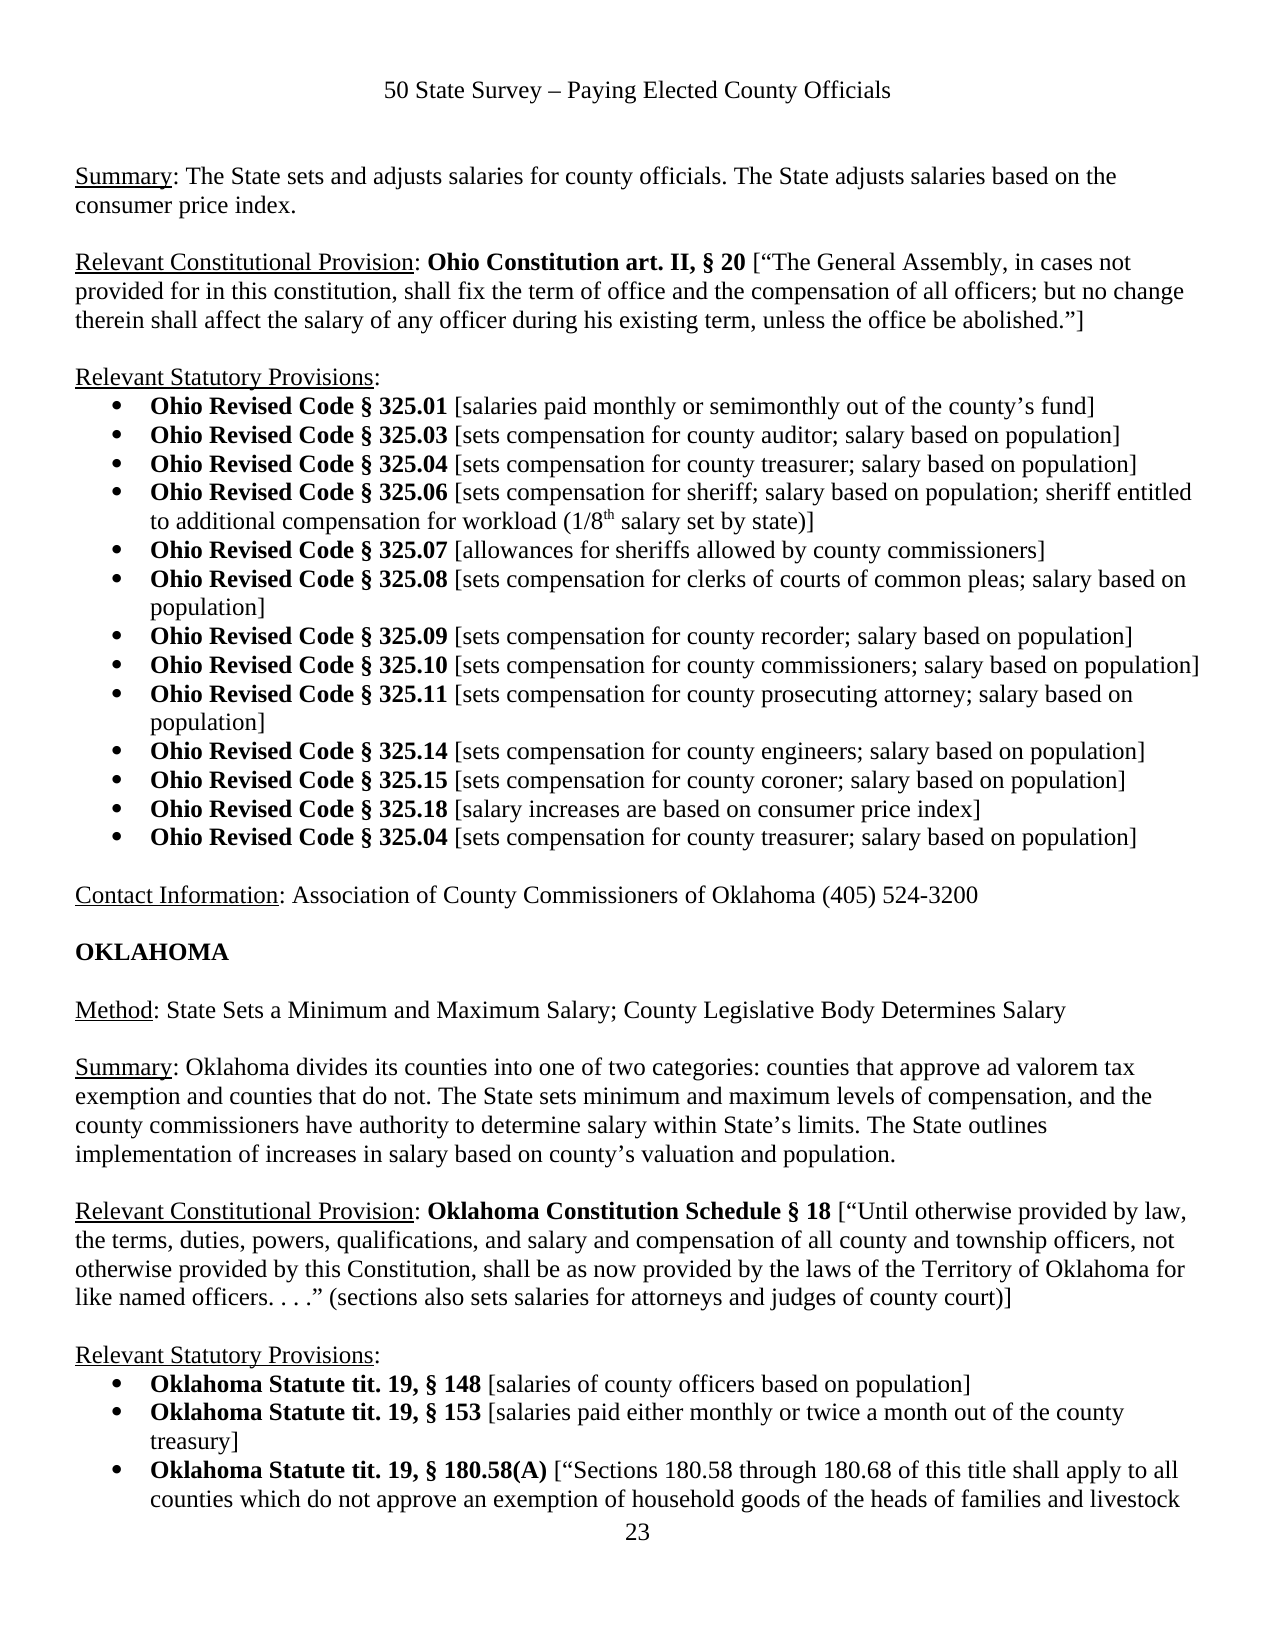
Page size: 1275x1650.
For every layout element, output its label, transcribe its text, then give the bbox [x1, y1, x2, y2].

list Ohio Revised Code § 325.18 [salary increases are based on consumer price index] [112, 794, 1200, 822]
list Ohio Revised Code § 325.01 [salaries paid monthly or semimonthly out of the county’s fund] [112, 391, 1200, 420]
text Relevant Statutory Provisions: [75, 362, 1200, 391]
list Ohio Revised Code § 325.09 [sets compensation for county recorder; salary based on population] [112, 621, 1200, 650]
list Ohio Revised Code § 325.07 [allowances for sheriffs allowed by county commissioners] [112, 535, 1200, 564]
list Ohio Revised Code § 325.11 [sets compensation for county prosecuting attorney; salary based on population] [112, 679, 1200, 736]
text Summary: The State sets and adjusts salaries for county officials. The State adjusts salaries based on the consumer price index. [75, 161, 1200, 219]
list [112, 1455, 1200, 1512]
text Contact Information: Association of County Commissioners of Oklahoma (405) 524-3200 [75, 880, 1200, 909]
list Ohio Revised Code § 325.15 [sets compensation for county coroner; salary based on population] [112, 765, 1200, 794]
text Relevant Constitutional Provision: Oklahoma Constitution Schedule § 18 [“Until otherwise provided by law, the terms, duties, powers, qualifications, and salary and compensation of all county and township officers, not otherwise provided by this Constitution, shall be as now provided by the laws of the Territory of Oklahoma for like named officers. . . .” (sections also sets salaries for attorneys and judges of county court)] [75, 1196, 1200, 1311]
text OKLAHOMA [75, 937, 1200, 966]
list Ohio Revised Code § 325.06 [sets compensation for sheriff; salary based on population; sheriff entitled to additional compensation for workload (1/8th salary set by state)] [112, 477, 1200, 535]
list Ohio Revised Code § 325.03 [sets compensation for county auditor; salary based on population] [112, 420, 1200, 449]
list Ohio Revised Code § 325.04 [sets compensation for county treasurer; salary based on population] [112, 822, 1200, 851]
list Ohio Revised Code § 325.04 [sets compensation for county treasurer; salary based on population] [112, 449, 1200, 477]
list Ohio Revised Code § 325.14 [sets compensation for county engineers; salary based on population] [112, 736, 1200, 765]
list Ohio Revised Code § 325.10 [sets compensation for county commissioners; salary based on population] [112, 650, 1200, 679]
text Relevant Statutory Provisions: [75, 1340, 1200, 1369]
list Oklahoma Statute tit. 19, § 148 [salaries of county officers based on population] [112, 1369, 1200, 1397]
text Method: State Sets a Minimum and Maximum Salary; County Legislative Body Determines Salary [75, 995, 1200, 1024]
list Ohio Revised Code § 325.08 [sets compensation for clerks of courts of common pleas; salary based on population] [112, 564, 1200, 621]
list Oklahoma Statute tit. 19, § 153 [salaries paid either monthly or twice a month out of the county treasury] [112, 1397, 1200, 1455]
text Summary: Oklahoma divides its counties into one of two categories: counties that approve ad valorem tax exemption and counties that do not. The State sets minimum and maximum levels of compensation, and the county commissioners have authority to determine salary within State’s limits. The State outlines implementation of increases in salary based on county’s valuation and population. [75, 1052, 1200, 1167]
text Relevant Constitutional Provision: Ohio Constitution art. II, § 20 [“The General Assembly, in cases not provided for in this constitution, shall fix the term of office and the compensation of all officers; but no change therein shall affect the salary of any officer during his existing term, unless the office be abolished.”] [75, 247, 1200, 334]
